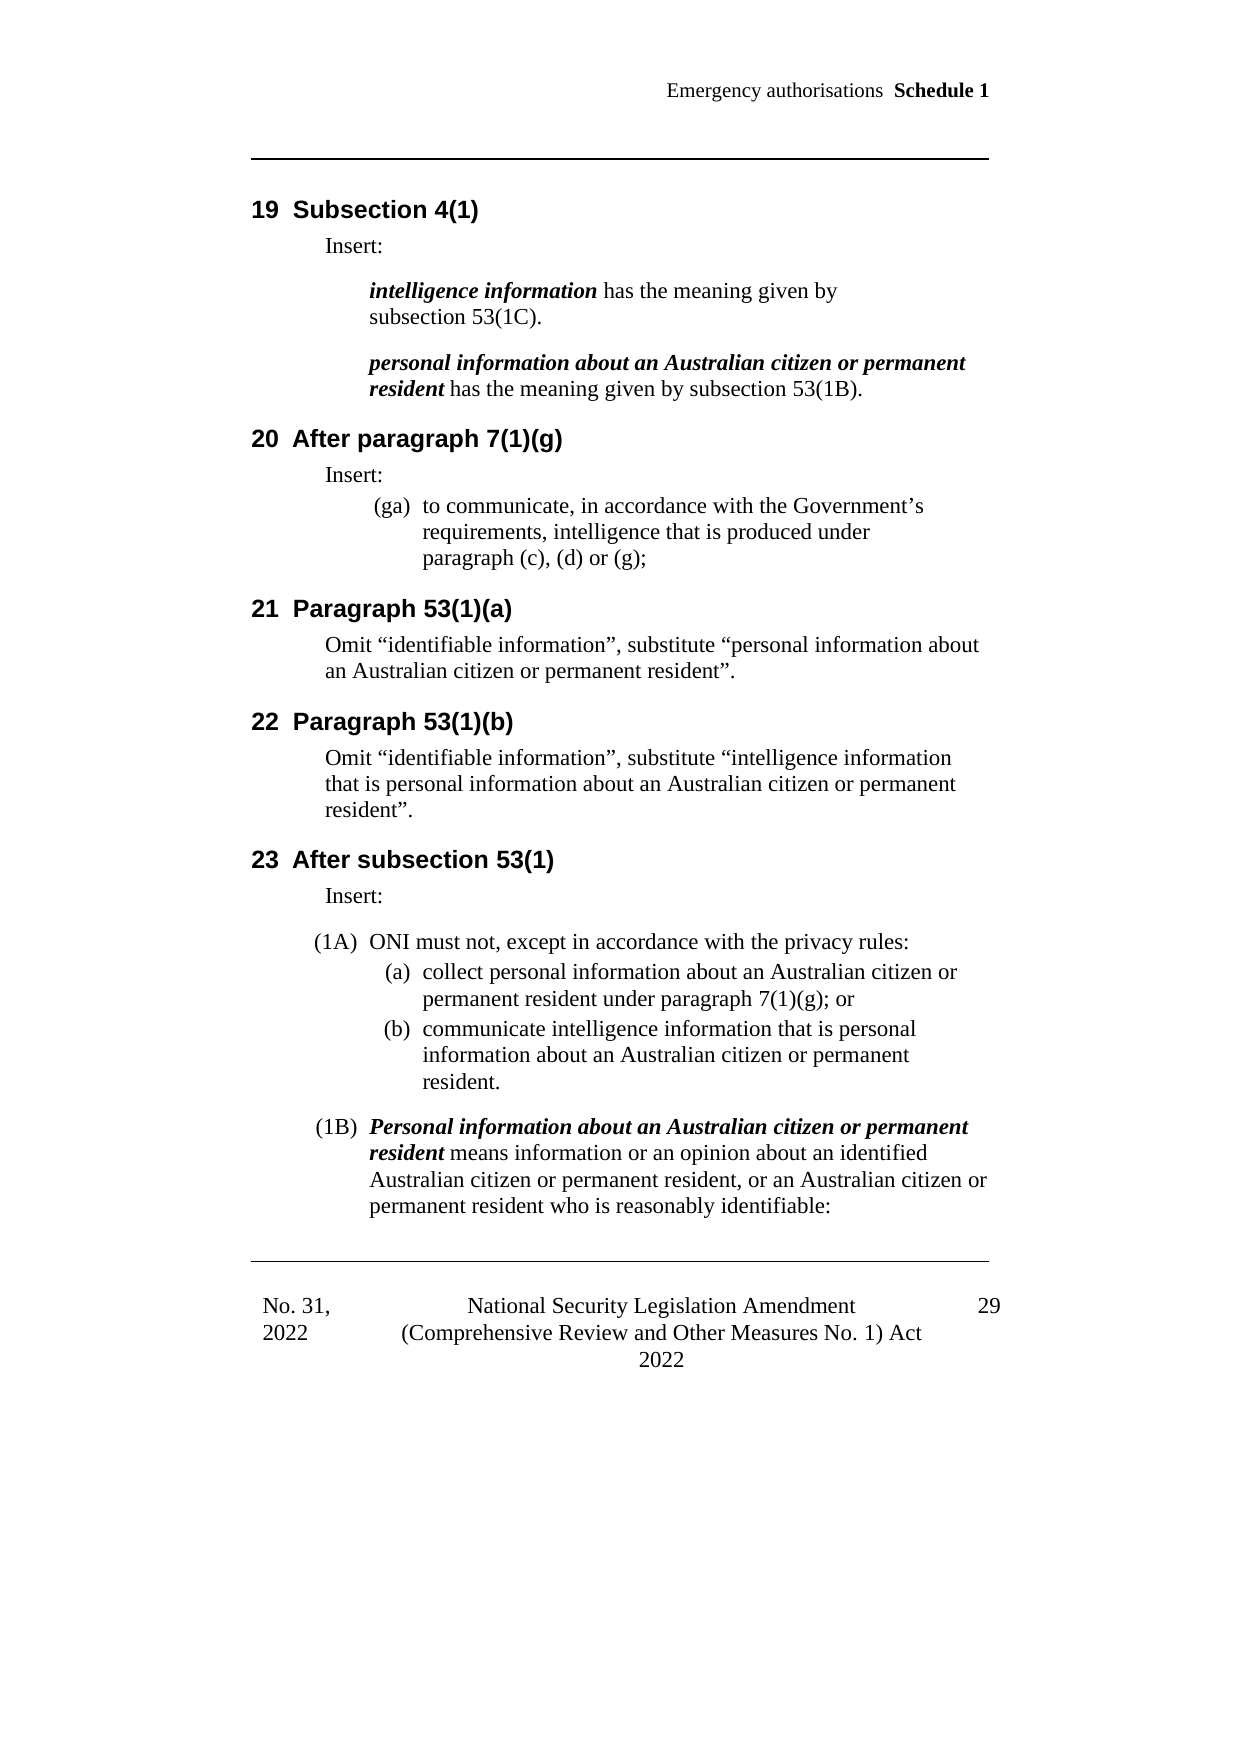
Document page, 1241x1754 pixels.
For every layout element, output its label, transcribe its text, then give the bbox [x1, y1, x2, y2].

text Insert: [325, 232, 989, 258]
text 21 Paragraph 53(1)(a) [251, 594, 989, 622]
text 20 After paragraph 7(1)(g) [251, 424, 989, 453]
text Omit “identifiable information”, substitute “intelligence information that is personal information about an Australian citizen or permanent resident”. [325, 743, 989, 823]
text (a) collect personal information about an Australian citizen or permanent resident under paragraph 7(1)(g); or [251, 958, 989, 1011]
text Insert: [325, 883, 989, 909]
text (1A) ONI must not, except in accordance with the privacy rules: [251, 928, 989, 954]
text 22 Paragraph 53(1)(b) [251, 706, 989, 735]
text 19 Subsection 4(1) [251, 195, 989, 224]
text (b) communicate intelligence information that is personal information about an Australian citizen or permanent resident. [251, 1015, 989, 1094]
text (1B) Personal information about an Australian citizen or permanent resident means information or an opinion about an identified Australian citizen or permanent resident, or an Australian citizen or permanent resident who is reasonably identifiable: [251, 1113, 989, 1218]
text Omit “identifiable information”, substitute “personal information about an Australian citizen or permanent resident”. [325, 631, 989, 683]
text personal information about an Australian citizen or permanent resident has the meaning given by subsection 53(1B). [369, 348, 989, 401]
text intelligence information has the meaning given by subsection 53(1C). [369, 277, 989, 330]
text Insert: [325, 461, 989, 488]
text 23 After subsection 53(1) [251, 846, 989, 874]
text (ga) to communicate, in accordance with the Government’s requirements, intelligence that is produced under paragraph (c), (d) or (g); [251, 492, 989, 571]
